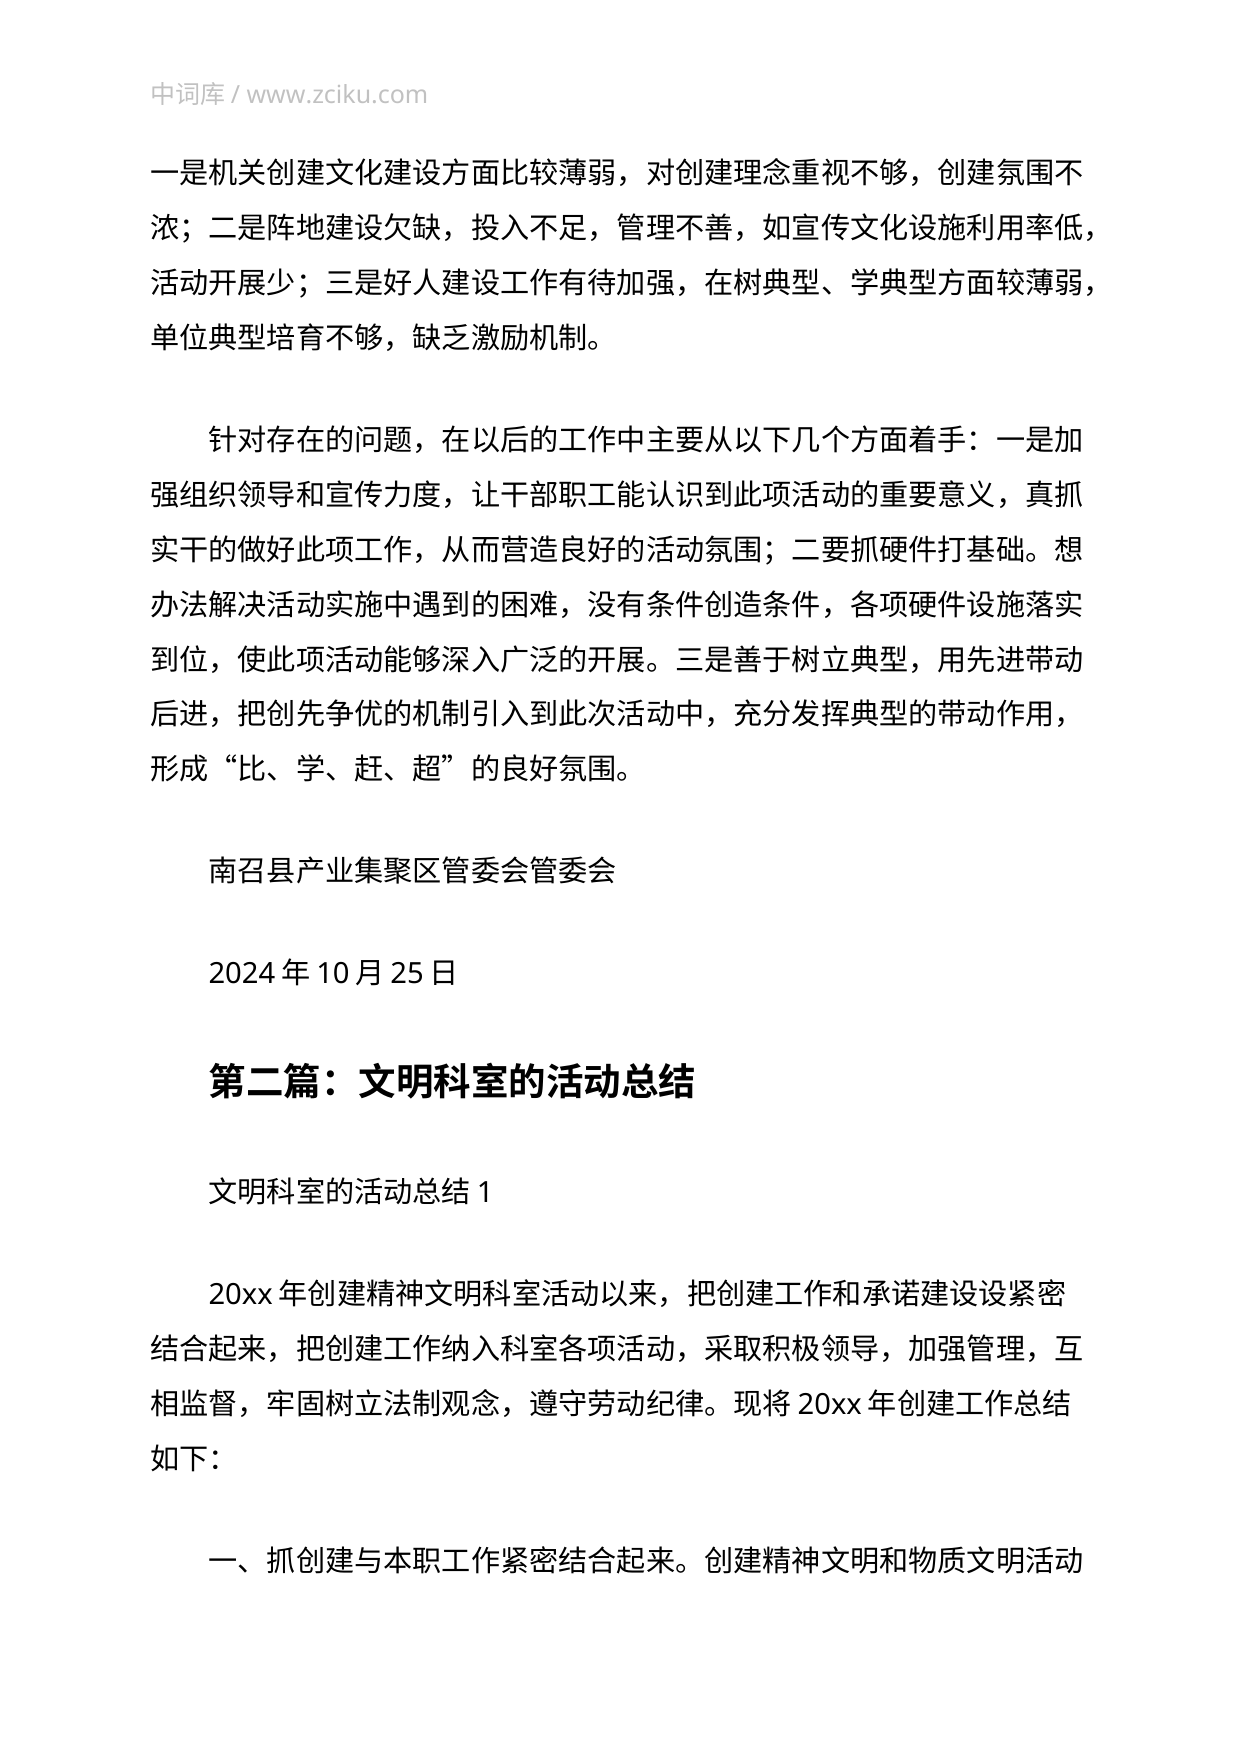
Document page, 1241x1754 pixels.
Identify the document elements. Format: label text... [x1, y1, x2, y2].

text 针对存在的问题，在以后的工作中主要从以下几个方面着手：一是加强组织领导和宣传力度，让干部职工能认识到此项活动的重要意义，真抓实干的做好此项工作，从而营造良好的活动氛围；二要抓硬件打基础。想办法解决活动实施中遇到的困难，没有条件创造条件，各项硬件设施落实到位，使此项活动能够深入广泛的开展。三是善于树立典型，用先进带动后进，把创先争优的机制引入到此次活动中，充分发挥典型的带动作用，形成“比、学、赶、超”的良好氛围。 [150, 416, 1090, 788]
text 南召县产业集聚区管委会管委会 [150, 848, 1090, 890]
text 2024年10月25日 [150, 949, 1090, 992]
text 文明科室的活动总结1 [150, 1169, 1090, 1211]
text 20xx年创建精神文明科室活动以来，把创建工作和承诺建设设紧密结合起来，把创建工作纳入科室各项活动，采取积极领导，加强管理，互相监督，牢固树立法制观念，遵守劳动纪律。现将20xx年创建工作总结如下： [150, 1271, 1090, 1478]
text 第二篇：文明科室的活动总结 [150, 1051, 1090, 1106]
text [150, 1537, 1090, 1580]
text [150, 150, 1090, 357]
